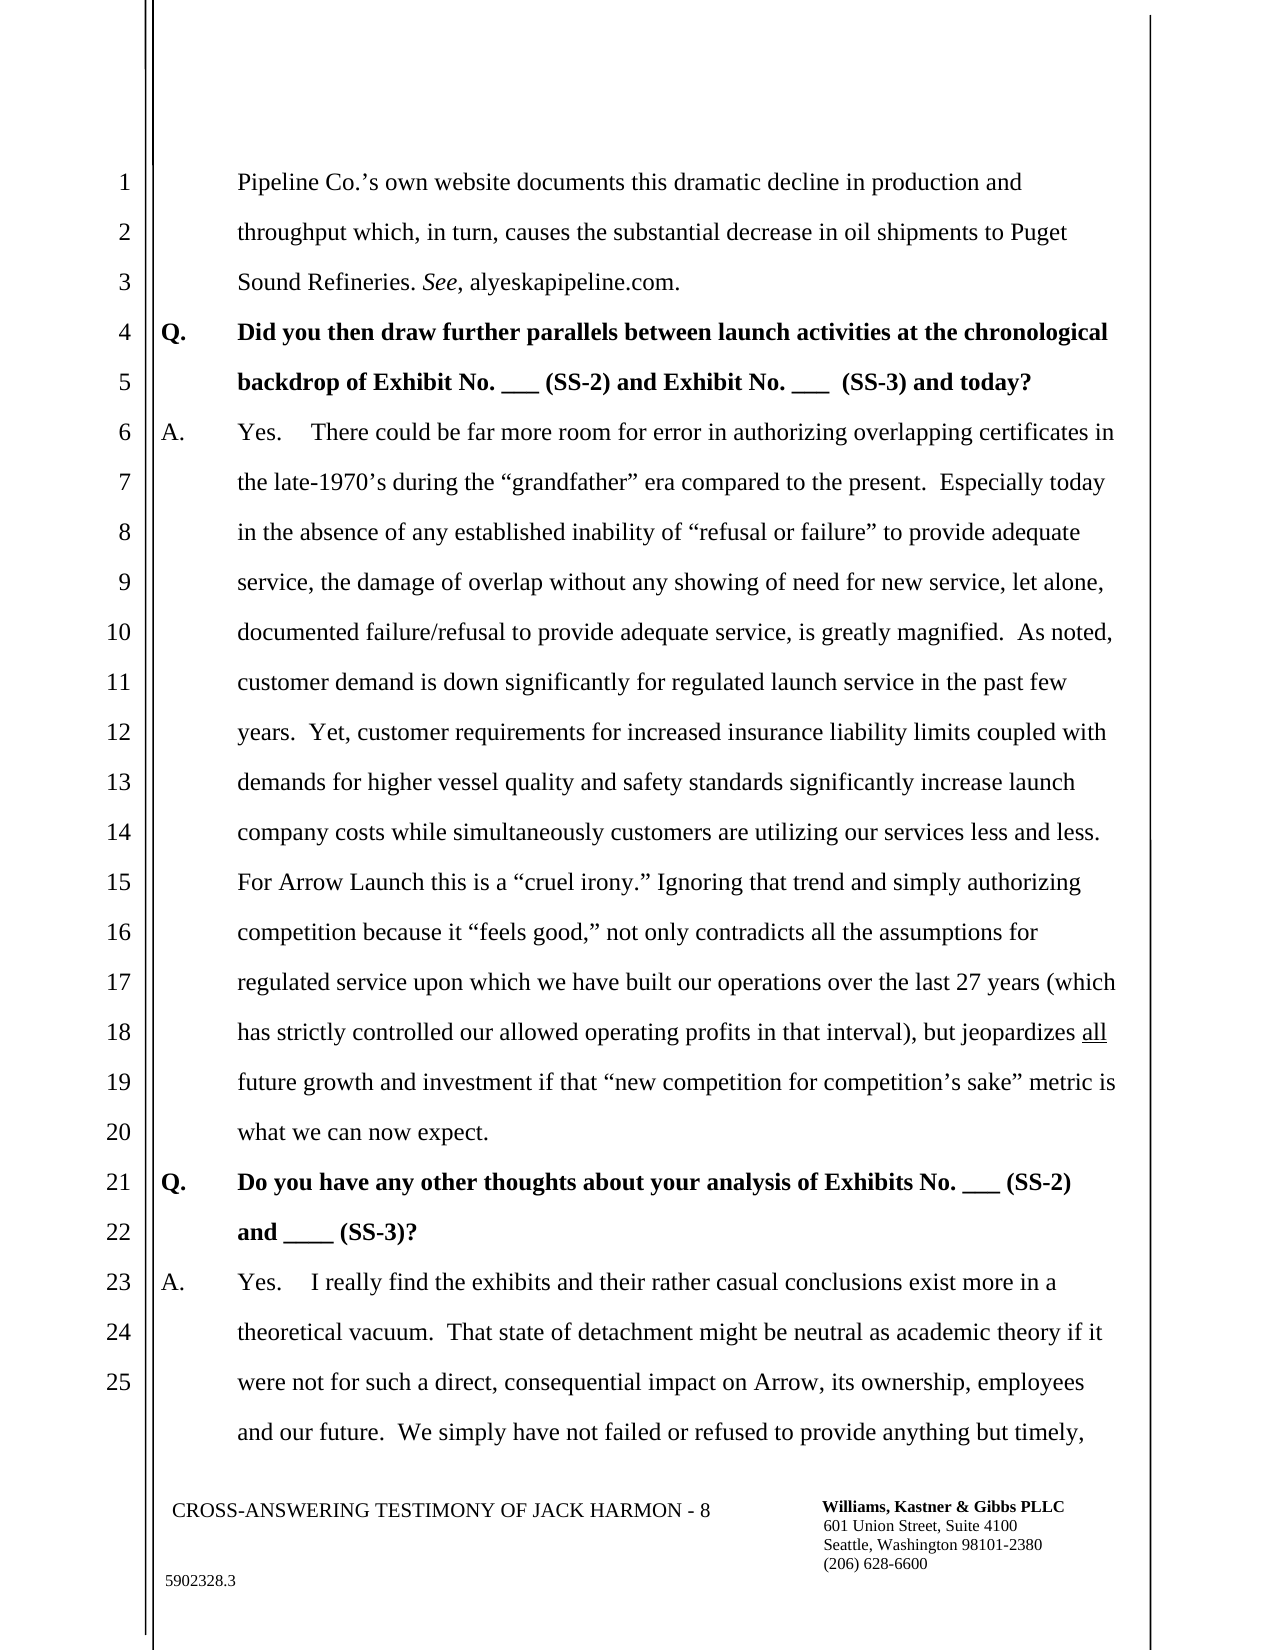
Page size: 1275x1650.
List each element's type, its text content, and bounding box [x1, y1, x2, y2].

text A. Yes. There could be far more room for error in authorizing overlapping certificates in the late-1970’s during the “grandfather” era compared to the present. Especially today in the absence of any established inability of “refusal or failure” to provide adequate service, the damage of overlap without any showing of need for new service, let alone, documented failure/refusal to provide adequate service, is greatly magnified. As noted, customer demand is down significantly for regulated launch service in the past few years. Yet, customer requirements for increased insurance liability limits coupled with demands for higher vessel quality and safety standards significantly increase launch company costs while simultaneously customers are utilizing our services less and less. For Arrow Launch this is a “cruel irony.” Ignoring that trend and simply authorizing competition because it “feels good,” not only contradicts all the assumptions for regulated service upon which we have built our operations over the last 27 years (which has strictly controlled our allowed operating profits in that interval), but jeopardizes all future growth and investment if that “new competition for competition’s sake” metric is what we can now expect. [161, 400, 1117, 1150]
text Q. Do you have any other thoughts about your analysis of Exhibits No. ___ (SS-2) and ____ (SS-3)? [161, 1150, 1117, 1250]
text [161, 150, 1117, 300]
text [161, 1250, 1117, 1450]
text Q. Did you then draw further parallels between launch activities at the chronological backdrop of Exhibit No. ___ (SS-2) and Exhibit No. ___ (SS-3) and today? [161, 300, 1117, 400]
